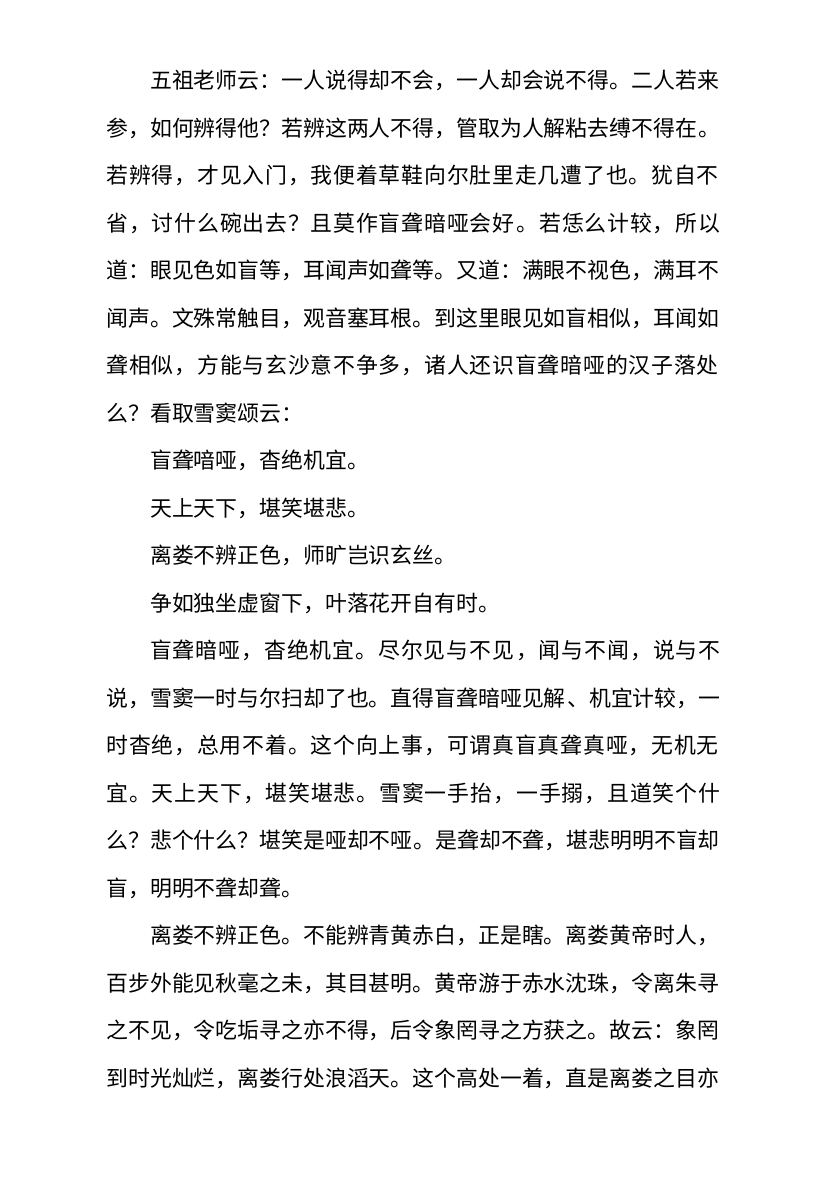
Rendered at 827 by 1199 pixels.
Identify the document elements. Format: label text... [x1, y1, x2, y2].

text 离娄不辨正色，师旷岂识玄丝。 [106, 538, 721, 570]
text 争如独坐虚窗下，叶落花开自有时。 [106, 586, 721, 617]
text 天上天下，堪笑堪悲。 [106, 491, 721, 522]
text 盲聋暗哑，杳绝机宜。尽尔见与不见，闻与不闻，说与不说，雪窦一时与尔扫却了也。直得盲聋暗哑见解、机宜计较，一时杳绝，总用不着。这个向上事，可谓真盲真聋真哑，无机无宜。天上天下，堪笑堪悲。雪窦一手抬，一手搦，且道笑个什么？悲个什么？堪笑是哑却不哑。是聋却不聋，堪悲明明不盲却盲，明明不聋却聋。 [106, 633, 721, 902]
text 五祖老师云：一人说得却不会，一人却会说不得。二人若来参，如何辨得他？若辨这两人不得，管取为人解粘去缚不得在。若辨得，才见入门，我便着草鞋向尔肚里走几遭了也。犹自不省，讨什么碗出去？且莫作盲聋暗哑会好。若恁么计较，所以道：眼见色如盲等，耳闻声如聋等。又道：满眼不视色，满耳不闻声。文殊常触目，观音塞耳根。到这里眼见如盲相似，耳闻如聋相似，方能与玄沙意不争多，诸人还识盲聋暗哑的汉子落处么？看取雪窦颂云： [106, 63, 721, 427]
text 盲聋喑哑，杳绝机宜。 [106, 443, 721, 475]
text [106, 918, 721, 1092]
